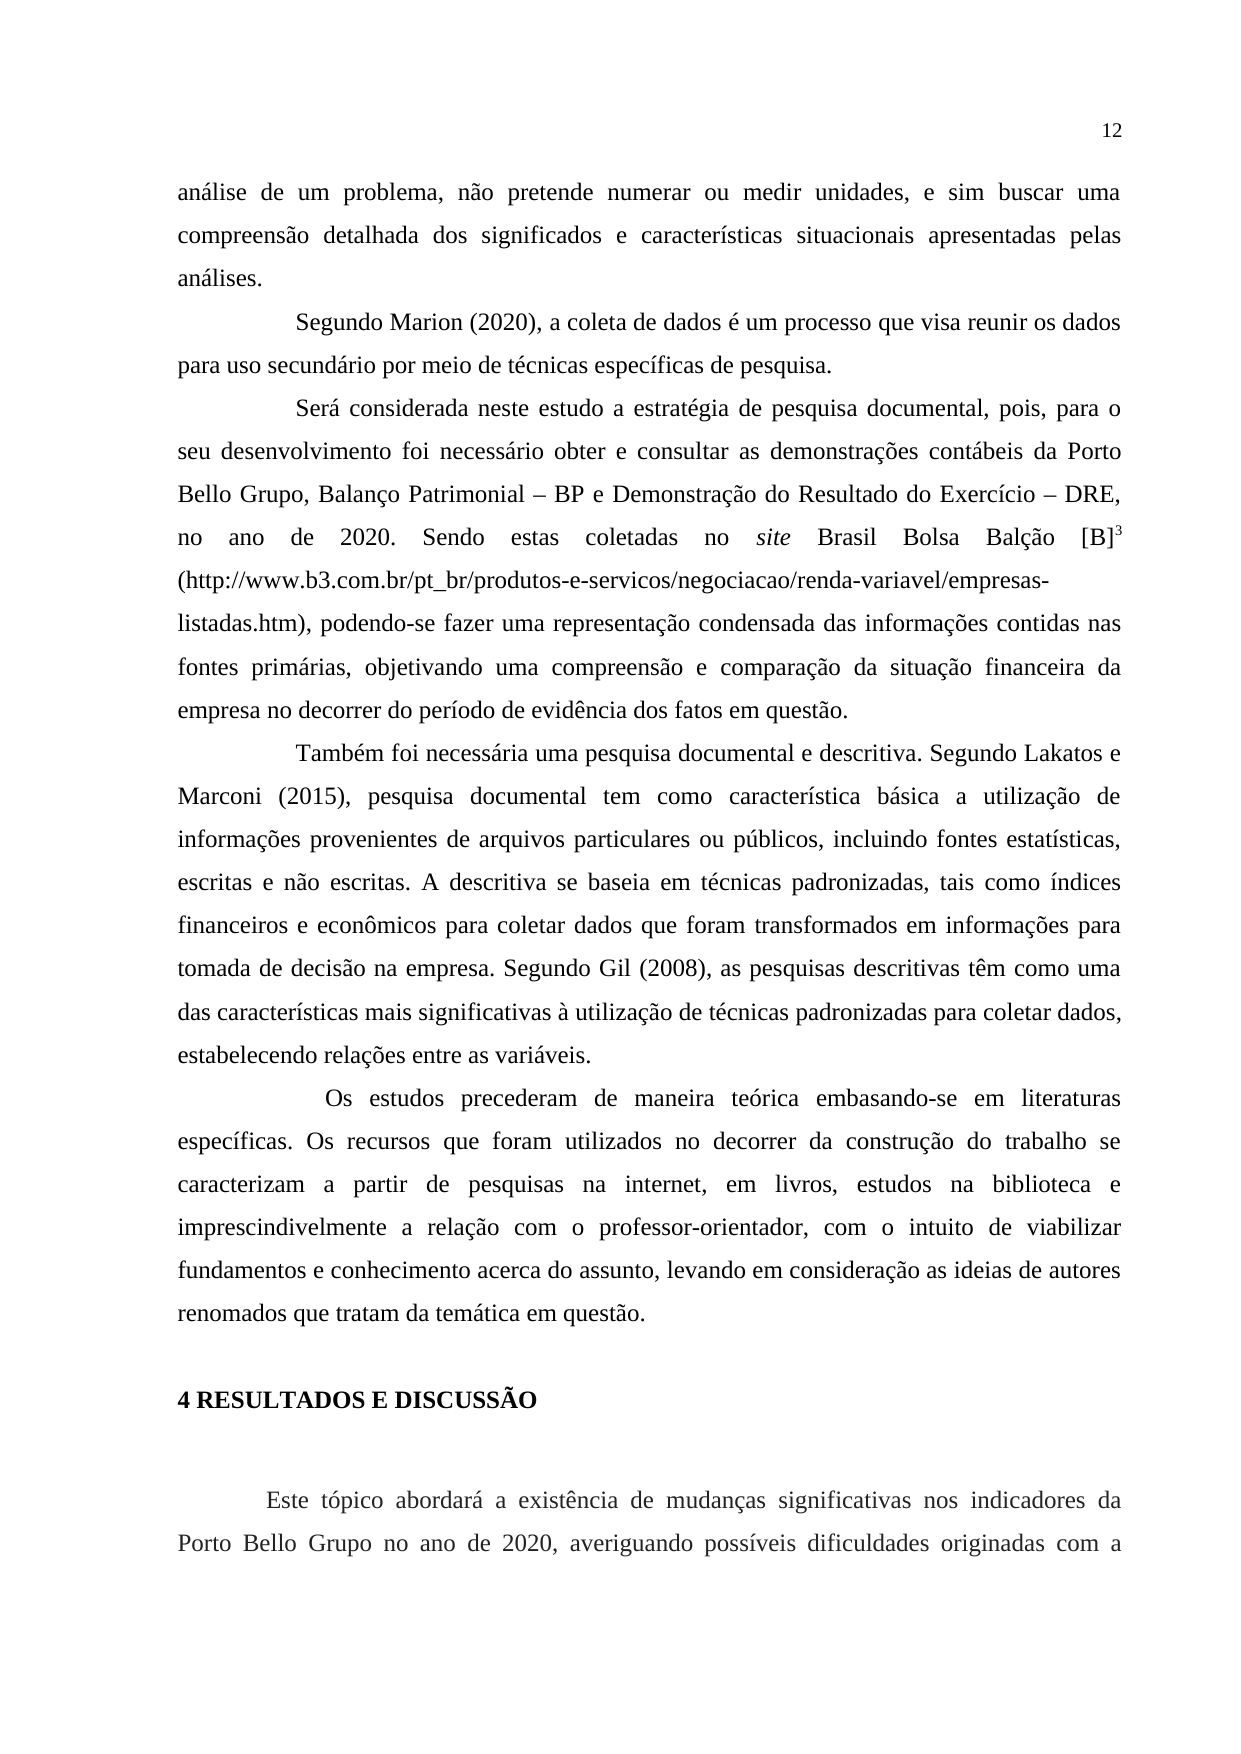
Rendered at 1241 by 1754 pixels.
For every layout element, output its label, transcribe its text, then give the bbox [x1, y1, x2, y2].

text Será considerada neste estudo a estratégia de pesquisa documental, pois, para o seu desenvolvimento foi necessário obter e consultar as demonstrações contábeis da Porto Bello Grupo, Balanço Patrimonial – BP e Demonstração do Resultado do Exercício – DRE, no ano de 2020. Sendo estas coletadas no site Brasil Bolsa Balção [B]3 (http://www.b3.com.br/pt_br/produtos-e-servicos/negociacao/renda-variavel/empresas-listadas.htm), podendo-se fazer uma representação condensada das informações contidas nas fontes primárias, objetivando uma compreensão e comparação da situação financeira da empresa no decorrer do período de evidência dos fatos em questão. [177, 393, 1122, 723]
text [177, 1485, 1122, 1557]
text Os estudos precederam de maneira teórica embasando-se em literaturas específicas. Os recursos que foram utilizados no decorrer da construção do trabalho se caracterizam a partir de pesquisas na internet, em livros, estudos na biblioteca e imprescindivelmente a relação com o professor-orientador, com o intuito de viabilizar fundamentos e conhecimento acerca do assunto, levando em consideração as ideias de autores renomados que tratam da temática em questão. [177, 1083, 1122, 1327]
text Segundo Marion (2020), a coleta de dados é um processo que visa reunir os dados para uso secundário por meio de técnicas específicas de pesquisa. [177, 307, 1122, 378]
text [177, 177, 1122, 292]
text Também foi necessária uma pesquisa documental e descritiva. Segundo Lakatos e Marconi (2015), pesquisa documental tem como característica básica a utilização de informações provenientes de arquivos particulares ou públicos, incluindo fontes estatísticas, escritas e não escritas. A descritiva se baseia em técnicas padronizadas, tais como índices financeiros e econômicos para coletar dados que foram transformados em informações para tomada de decisão na empresa. Segundo Gil (2008), as pesquisas descritivas têm como uma das características mais significativas à utilização de técnicas padronizadas para coletar dados, estabelecendo relações entre as variáveis. [177, 738, 1122, 1068]
text 4 RESULTADOS E DISCUSSÃO [177, 1385, 1122, 1413]
